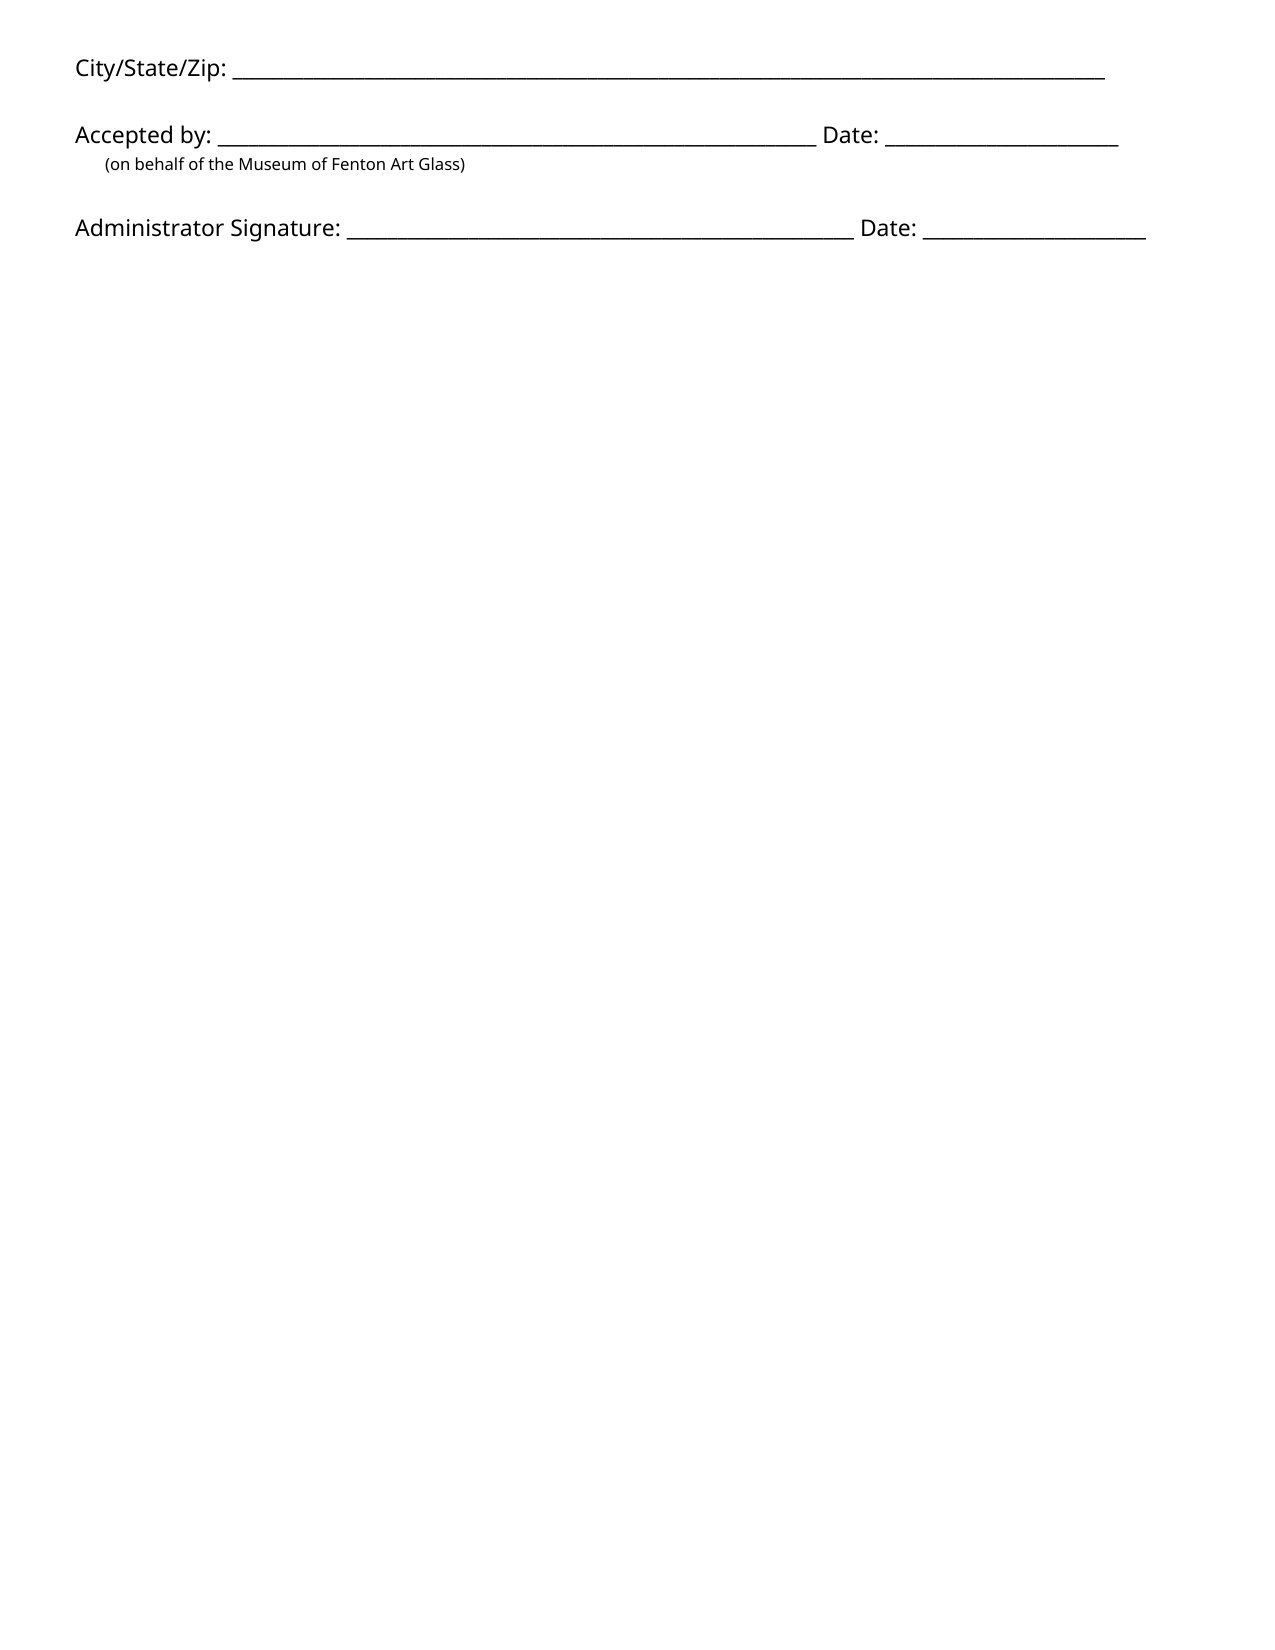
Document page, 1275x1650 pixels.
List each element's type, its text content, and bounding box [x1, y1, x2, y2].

text Accepted by: ___________________________________________________________ Date: _______________________ [75, 119, 1200, 151]
text (on behalf of the Museum of Fenton Art Glass) [75, 153, 1200, 176]
text City/State/Zip: ______________________________________________________________________________________ [75, 52, 1200, 83]
text Administrator Signature: __________________________________________________ Date: ______________________ [75, 212, 1200, 243]
